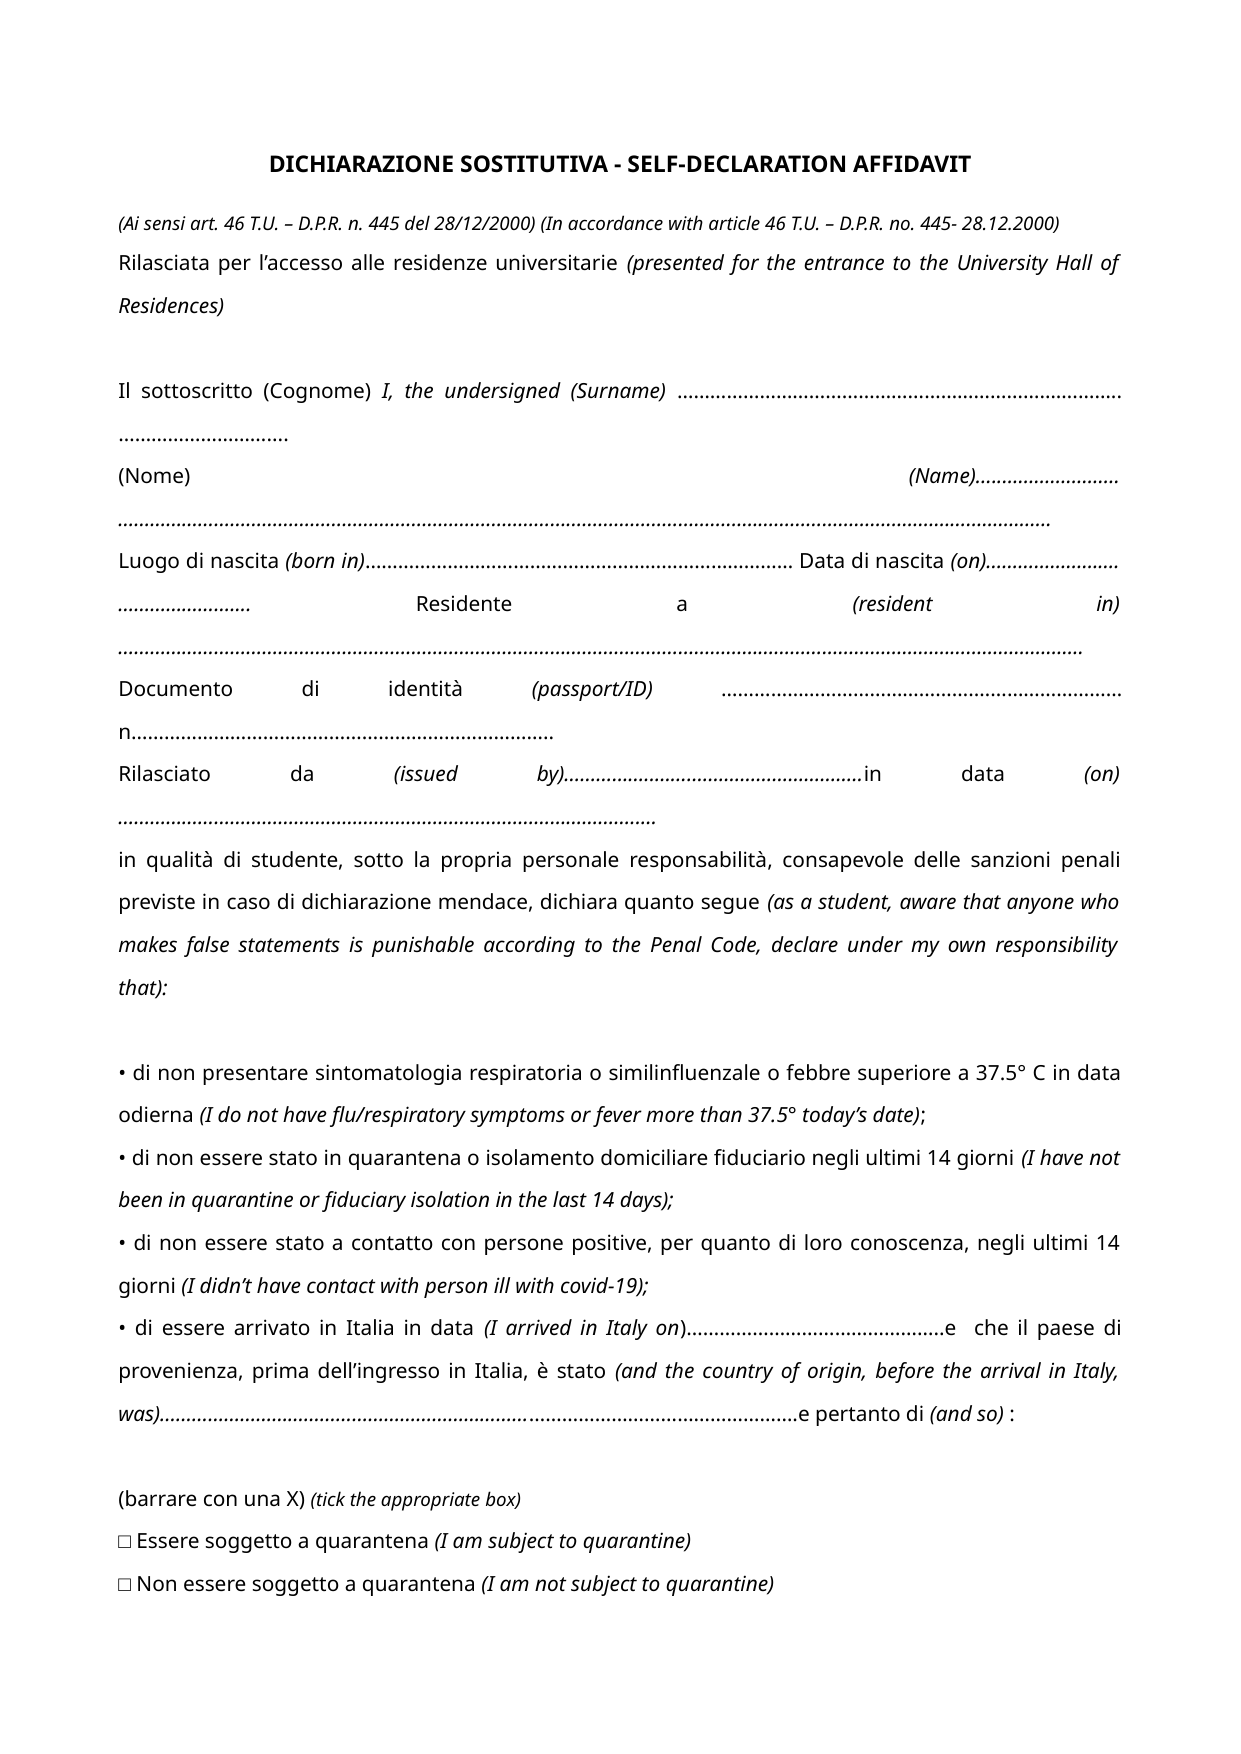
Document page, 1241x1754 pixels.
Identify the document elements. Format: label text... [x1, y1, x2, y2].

text Luogo di nascita (born in)…………………………………………………………………… Data di nascita (on)…………………….………………….... Residente a (resident in)………………………………………………………………………………………………………………………………………………………………. [118, 547, 1122, 660]
text (barrare con una X) (tick the appropriate box) [118, 1484, 1122, 1512]
text • di non essere stato in quarantena o isolamento domiciliare fiduciario negli ultimi 14 giorni (I have not been in quarantine or fiduciary isolation in the last 14 days); [118, 1143, 1122, 1214]
text □ Non essere soggetto a quarantena (I am not subject to quarantine) [118, 1569, 1122, 1597]
text DICHIARAZIONE SOSTITUTIVA - SELF-DECLARATION AFFIDAVIT [118, 148, 1122, 179]
text • di essere arrivato in Italia in data (I arrived in Italy on)………………………………………..e che il paese di provenienza, prima dell’ingresso in Italia, è stato (and the country of origin, before the arrival in Italy, was)……………………………………………………………………………………………………….e pertanto di (and so) : [118, 1313, 1122, 1427]
text in qualità di studente, sotto la propria personale responsabilità, consapevole delle sanzioni penali previste in caso di dichiarazione mendace, dichiara quanto segue (as a student, aware that anyone who makes false statements is punishable according to the Penal Code, declare under my own responsibility that): [118, 845, 1122, 1001]
text • di non presentare sintomatologia respiratoria o similinfluenzale o febbre superiore a 37.5° C in data odierna (I do not have flu/respiratory symptoms or fever more than 37.5° today’s date); [118, 1058, 1122, 1129]
text (Nome) (Name)…..………………….…………………………………………………………………………………………………………………………………………………….…… [118, 461, 1122, 532]
text Rilasciata per l’accesso alle residenze universitarie (presented for the entrance to the University Hall of Residences) [118, 248, 1122, 319]
text Documento di identità (passport/ID) ……………………………………….………………………n………………………………………………………………….. [118, 674, 1122, 745]
text Il sottoscritto (Cognome) I, the undersigned (Surname) ……………………………………………………………….……..……………………….... [118, 376, 1122, 447]
text □ Essere soggetto a quarantena (I am subject to quarantine) [118, 1526, 1122, 1555]
text • di non essere stato a contatto con persone positive, per quanto di loro conoscenza, negli ultimi 14 giorni (I didn’t have contact with person ill with covid-19); [118, 1228, 1122, 1299]
text (Ai sensi art. 46 T.U. – D.P.R. n. 445 del 28/12/2000) (In accordance with article 46 T.U. – D.P.R. no. 445- 28.12.2000) [118, 210, 1122, 236]
text Rilasciato da (issued by)……………..…………………………………in data (on)……………………………………………………………………………………..… [118, 759, 1122, 831]
